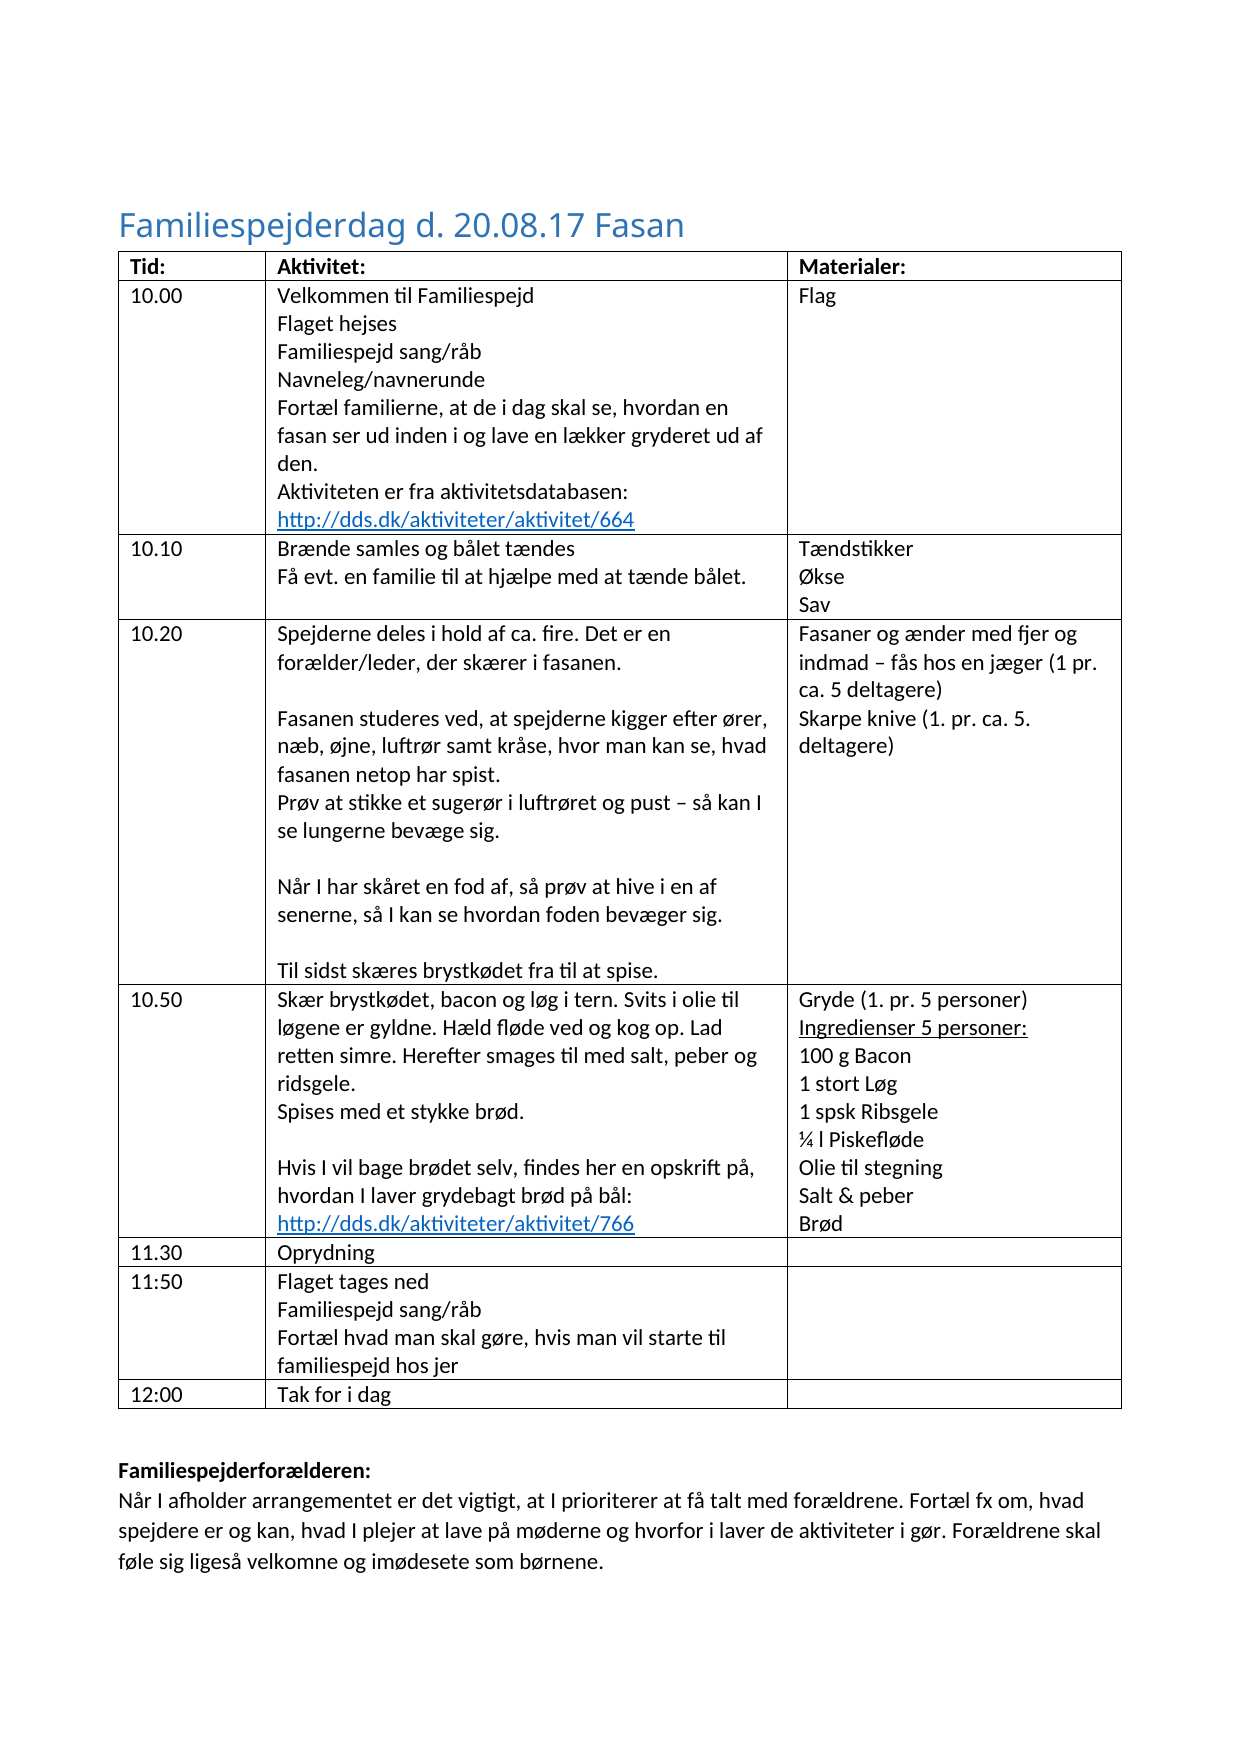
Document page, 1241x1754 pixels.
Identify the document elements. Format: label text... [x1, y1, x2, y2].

table_cell Tak for i dag [266, 1380, 787, 1408]
table_header Tid: [119, 252, 265, 280]
table_cell Tændstikker Økse Sav [788, 535, 1121, 618]
table_cell 11.30 [119, 1238, 265, 1266]
table_cell Fasaner og ænder med fjer og indmad – fås hos en jæger (1 pr. ca. 5 deltagere) Skarpe knive (1. pr. ca. 5. deltagere) [788, 620, 1121, 984]
table_cell Velkommen til Familiespejd Flaget hejses Familiespejd sang/råb Navneleg/navnerunde Fortæl familierne, at de i dag skal se, hvordan en fasan ser ud inden i og lave en lækker gryderet ud af den. Aktiviteten er fra aktivitetsdatabasen: http://dds.dk/aktiviteter/aktivitet/664 [266, 281, 787, 533]
table_cell 12:00 [119, 1380, 265, 1408]
table_cell 10.00 [119, 281, 265, 533]
table_cell Brænde samles og bålet tændes Få evt. en familie til at hjælpe med at tænde bålet. [266, 535, 787, 618]
subtitle Familiespejderdag d. 20.08.17 Fasan [118, 202, 1122, 248]
table_cell Skær brystkødet, bacon og løg i tern. Svits i olie til løgene er gyldne. Hæld fløde ved og kog op. Lad retten simre. Herefter smages til med salt, peber og ridsgele. Spises med et stykke brød. Hvis I vil bage brødet selv, findes her en opskrift på, hvordan I laver grydebagt brød på bål: http://dds.dk/aktiviteter/aktivitet/766 [266, 985, 787, 1237]
table_cell Spejderne deles i hold af ca. fire. Det er en forælder/leder, der skærer i fasanen. Fasanen studeres ved, at spejderne kigger efter ører, næb, øjne, luftrør samt kråse, hvor man kan se, hvad fasanen netop har spist. Prøv at stikke et sugerør i luftrøret og pust – så kan I se lungerne bevæge sig. Når I har skåret en fod af, så prøv at hive i en af senerne, så I kan se hvordan foden bevæger sig. Til sidst skæres brystkødet fra til at spise. [266, 620, 787, 984]
table_cell [788, 1238, 1121, 1266]
table_cell Oprydning [266, 1238, 787, 1266]
table_cell 11:50 [119, 1267, 265, 1379]
table_cell [788, 1380, 1121, 1408]
table_cell 10.20 [119, 620, 265, 984]
table_cell Flaget tages ned Familiespejd sang/råb Fortæl hvad man skal gøre, hvis man vil starte til familiespejd hos jer [266, 1267, 787, 1379]
text Når I afholder arrangementet er det vigtigt, at I prioriterer at få talt med forældrene. Fortæl fx om, hvad spejdere er og kan, hvad I plejer at lave på møderne og hvorfor i laver de aktiviteter i gør. Forældrene skal føle sig ligeså velkomne og imødesete som børnene. [118, 1486, 1122, 1575]
table_cell Gryde (1. pr. 5 personer) Ingredienser 5 personer: 100 g Bacon 1 stort Løg 1 spsk Ribsgele ¼ l Piskefløde Olie til stegning Salt & peber Brød [788, 985, 1121, 1237]
table_cell [788, 1267, 1121, 1379]
table_cell 10.50 [119, 985, 265, 1237]
text Familiespejderforælderen: [118, 1456, 1122, 1484]
table_header Aktivitet: [266, 252, 787, 280]
table_header Materialer: [788, 252, 1121, 280]
table_cell Flag [788, 281, 1121, 533]
table_cell 10.10 [119, 535, 265, 618]
